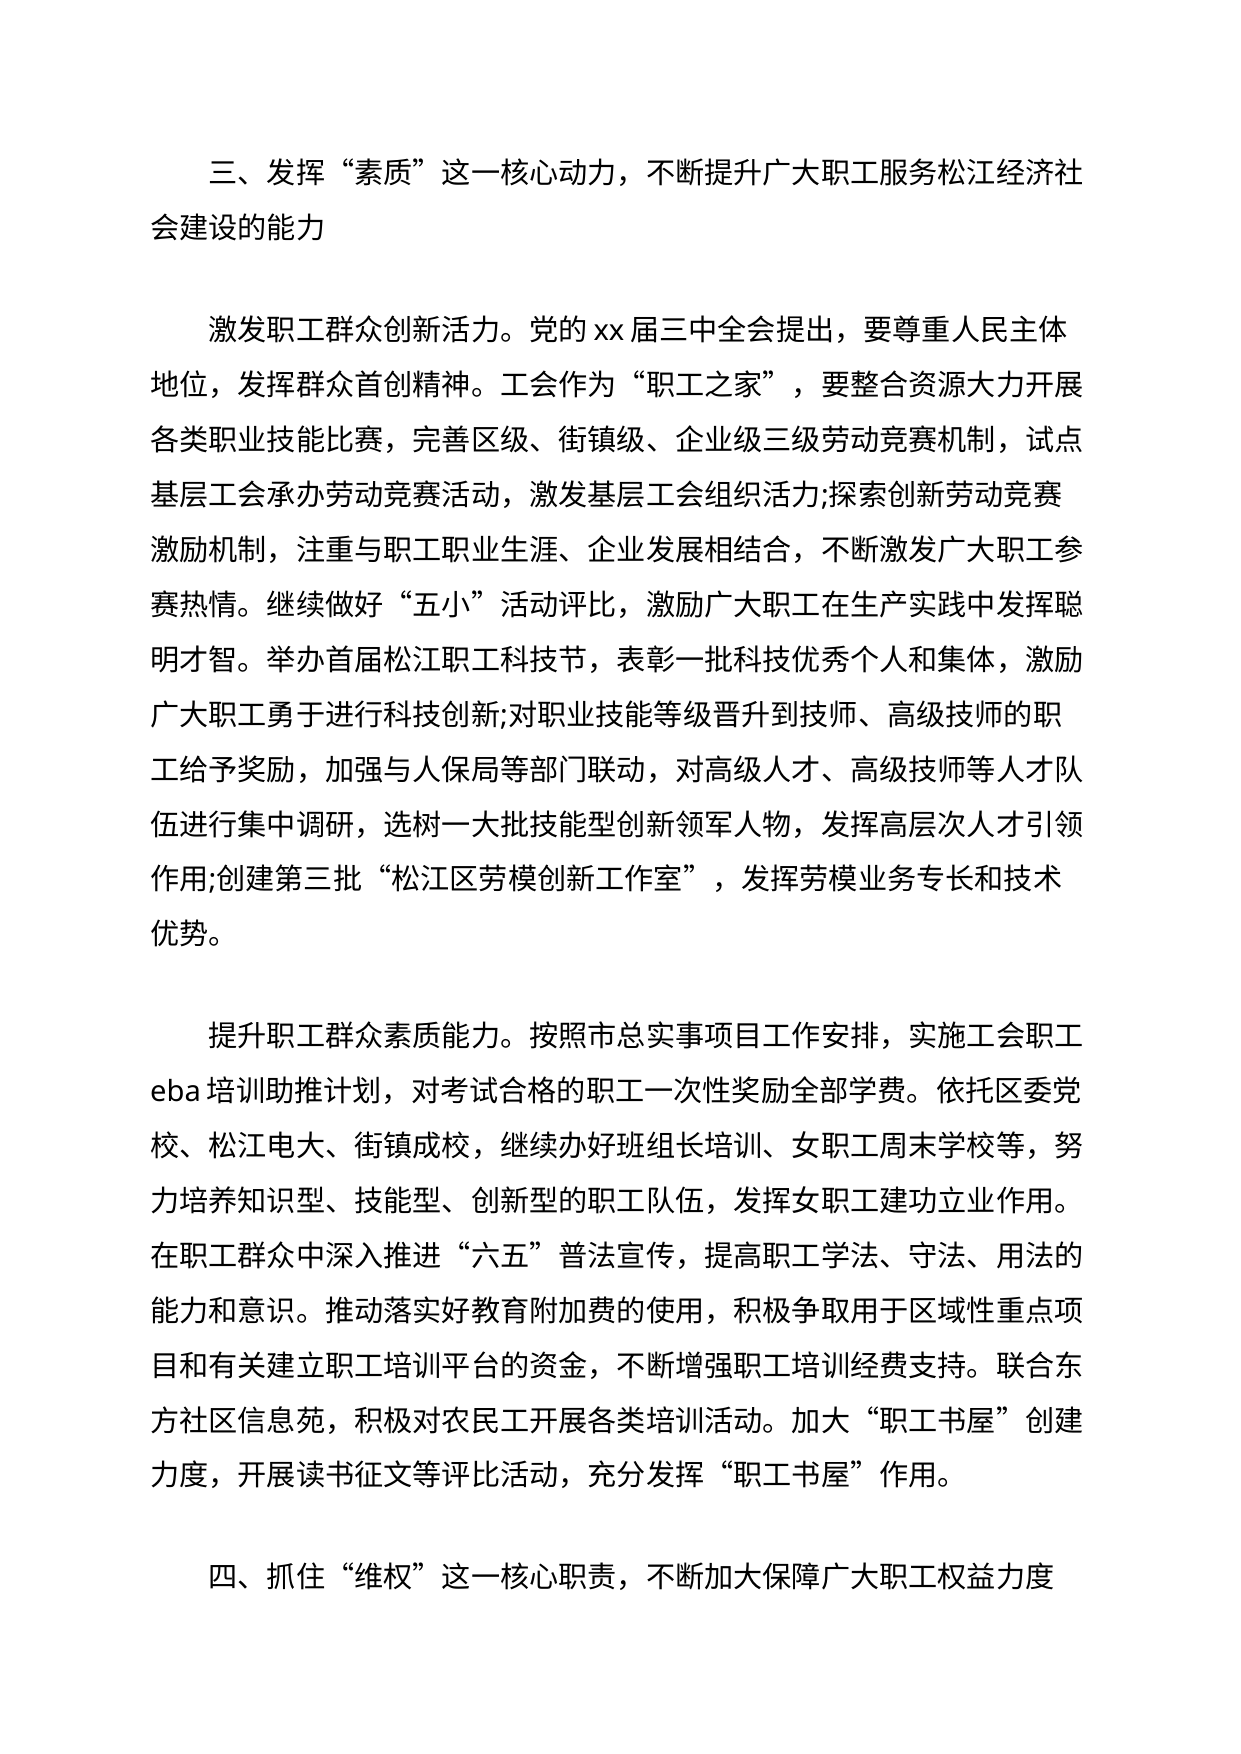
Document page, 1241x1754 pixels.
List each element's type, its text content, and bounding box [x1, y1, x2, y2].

text 激发职工群众创新活力。党的xx届三中全会提出，要尊重人民主体地位，发挥群众首创精神。工会作为“职工之家”，要整合资源大力开展各类职业技能比赛，完善区级、街镇级、企业级三级劳动竞赛机制，试点基层工会承办劳动竞赛活动，激发基层工会组织活力;探索创新劳动竞赛激励机制，注重与职工职业生涯、企业发展相结合，不断激发广大职工参赛热情。继续做好“五小”活动评比，激励广大职工在生产实践中发挥聪明才智。举办首届松江职工科技节，表彰一批科技优秀个人和集体，激励广大职工勇于进行科技创新;对职业技能等级晋升到技师、高级技师的职工给予奖励，加强与人保局等部门联动，对高级人才、高级技师等人才队伍进行集中调研，选树一大批技能型创新领军人物，发挥高层次人才引领作用;创建第三批“松江区劳模创新工作室”，发挥劳模业务专长和技术优势。 [150, 307, 1090, 953]
text 四、抓住“维权”这一核心职责，不断加大保障广大职工权益力度 [150, 1554, 1090, 1596]
text 三、发挥“素质”这一核心动力，不断提升广大职工服务松江经济社会建设的能力 [150, 150, 1090, 247]
text 提升职工群众素质能力。按照市总实事项目工作安排，实施工会职工eba培训助推计划，对考试合格的职工一次性奖励全部学费。依托区委党校、松江电大、街镇成校，继续办好班组长培训、女职工周末学校等，努力培养知识型、技能型、创新型的职工队伍，发挥女职工建功立业作用。在职工群众中深入推进“六五”普法宣传，提高职工学法、守法、用法的能力和意识。推动落实好教育附加费的使用，积极争取用于区域性重点项目和有关建立职工培训平台的资金，不断增强职工培训经费支持。联合东方社区信息苑，积极对农民工开展各类培训活动。加大“职工书屋”创建力度，开展读书征文等评比活动，充分发挥“职工书屋”作用。 [150, 1013, 1090, 1494]
